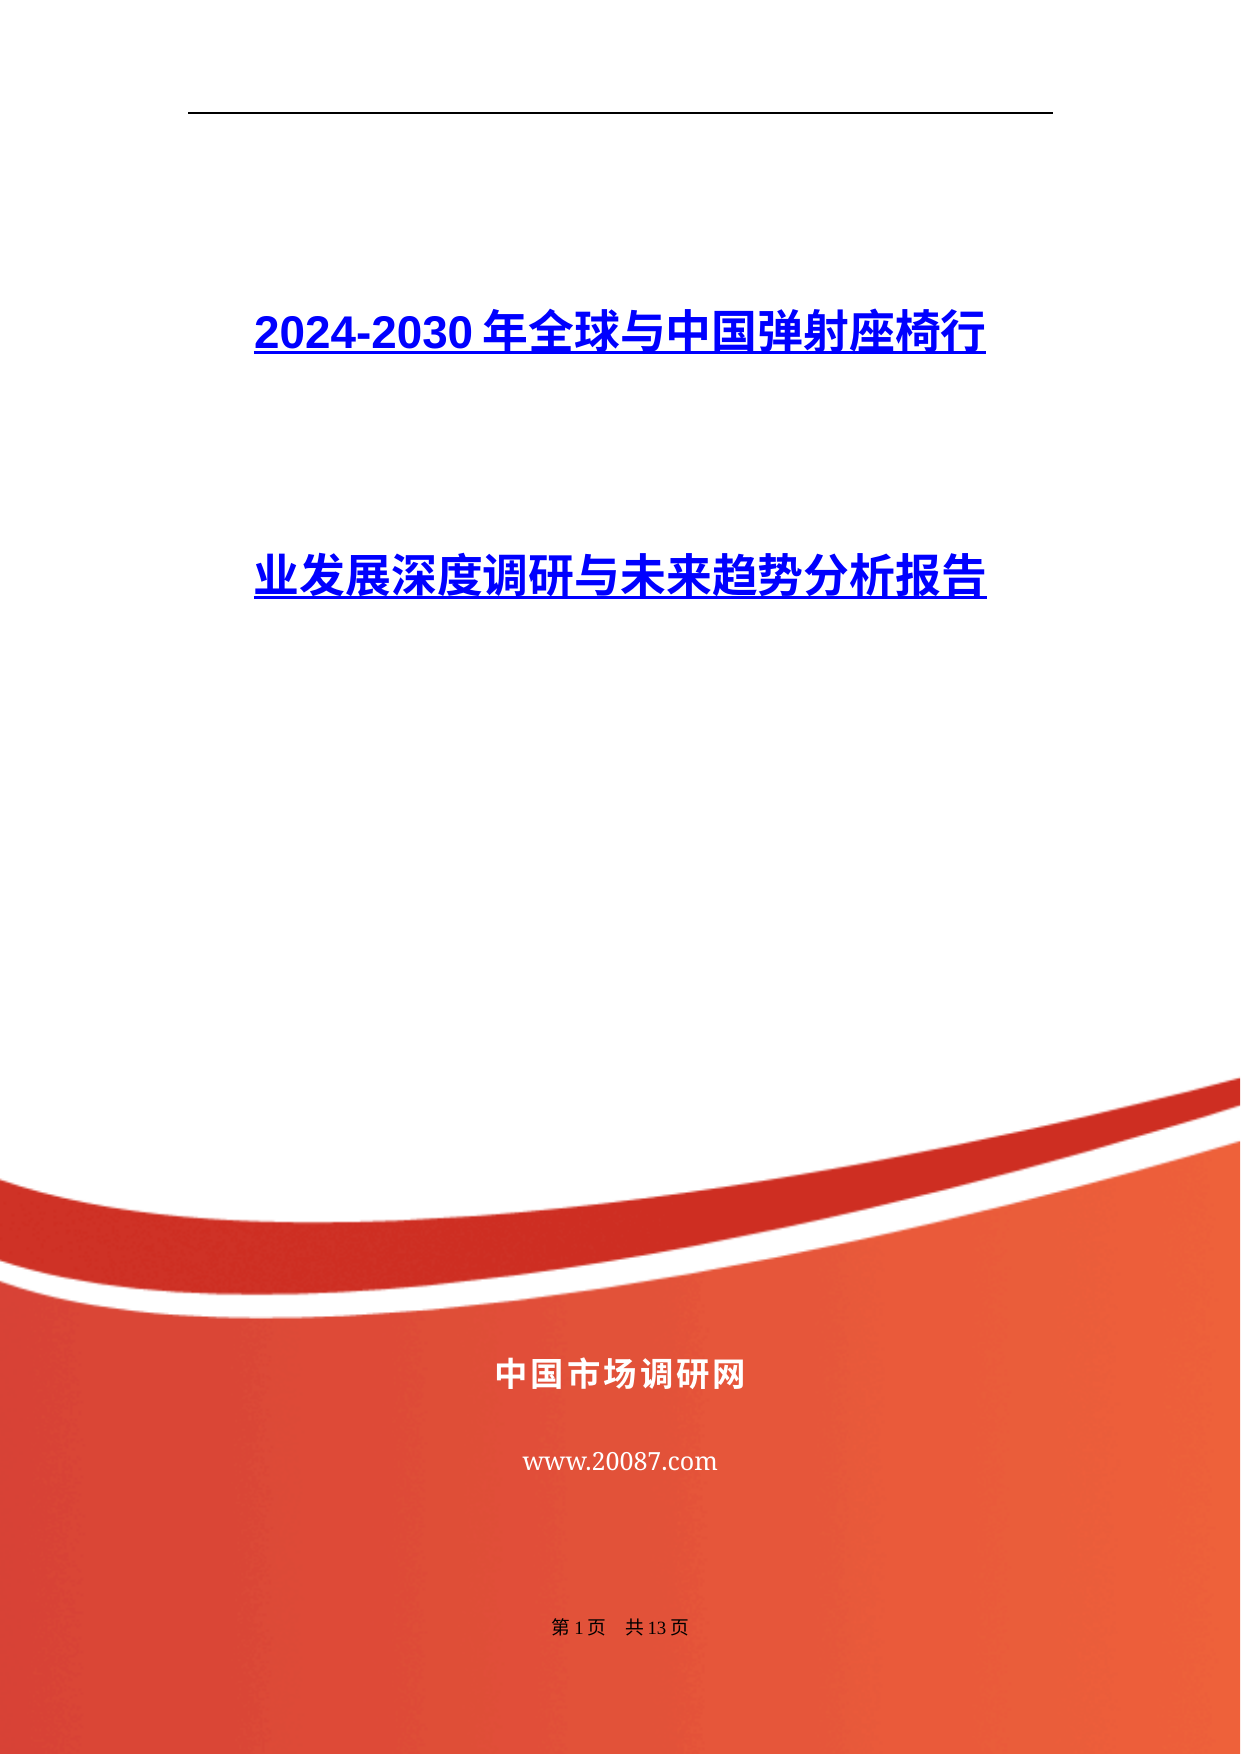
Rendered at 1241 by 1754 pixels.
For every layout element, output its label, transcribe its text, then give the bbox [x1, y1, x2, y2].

picture [0, 1006, 1241, 1754]
text www.20087.com [187, 1428, 1053, 1493]
subtitle 中国市场调研网 [187, 1339, 1053, 1404]
table_header 2024-2030年全球与中国弹射座椅行业发展深度调研与未来趋势分析报告 [188, 207, 1053, 773]
